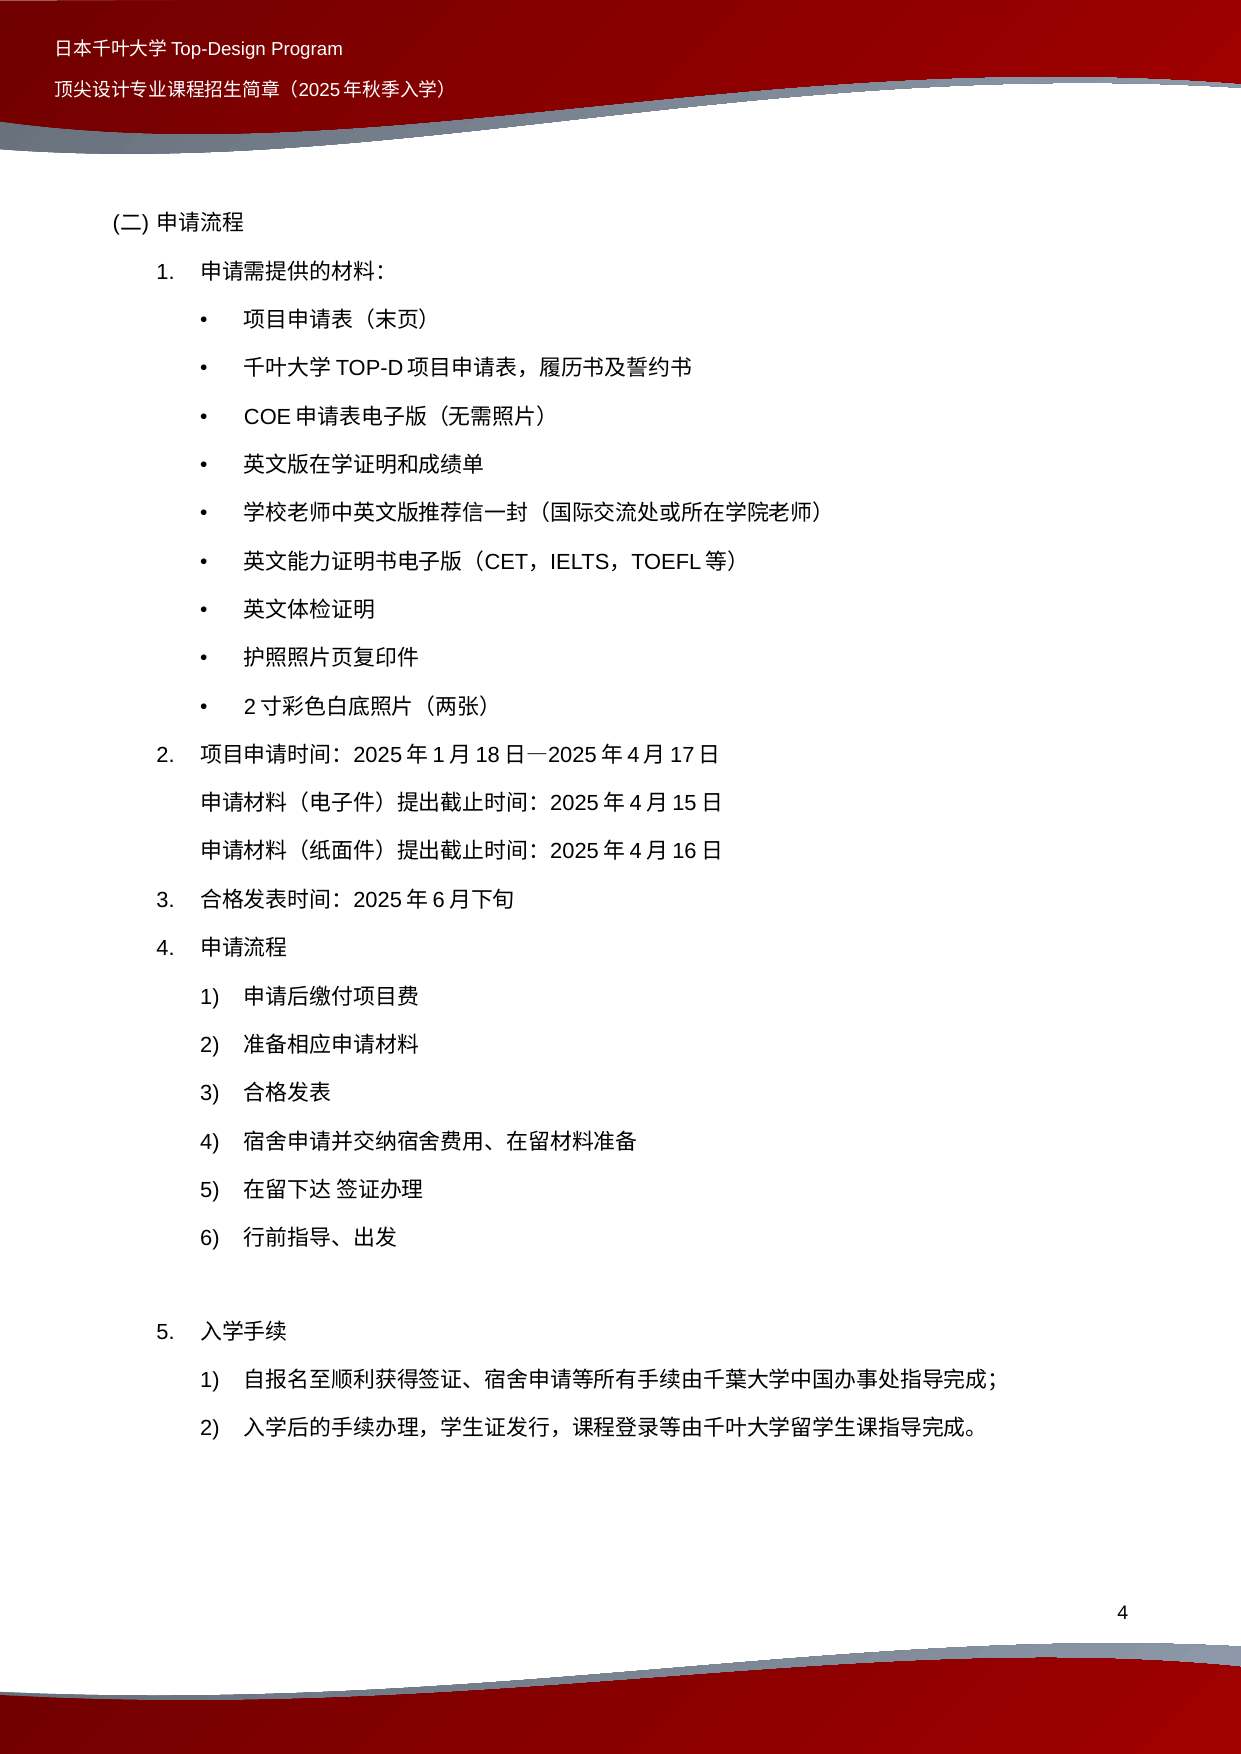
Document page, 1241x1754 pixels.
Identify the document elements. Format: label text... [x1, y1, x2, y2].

list 入学后的手续办理，学生证发行，课程登录等由千叶大学留学生课指导完成。 [200, 1410, 1128, 1442]
list 入学手续 [156, 1313, 1128, 1346]
list 2寸彩色白底照片（两张） [200, 688, 1128, 721]
list 项目申请时间：2025年1月18日—2025年4月17日 [156, 737, 1128, 769]
list 自报名至顺利获得签证、宿舍申请等所有手续由千葉大学中国办事处指导完成； [200, 1362, 1128, 1394]
list 英文版在学证明和成绩单 [200, 447, 1128, 479]
list 申请流程 [112, 205, 1128, 237]
list 申请后缴付项目费 [200, 978, 1128, 1011]
list 英文能力证明书电子版（CET，IELTS，TOEFL等） [200, 543, 1128, 576]
text 申请材料（纸面件）提出截止时间：2025年4月16日 [200, 833, 1128, 866]
list 准备相应申请材料 [200, 1027, 1128, 1059]
list 宿舍申请并交纳宿舍费用、在留材料准备 [200, 1123, 1128, 1156]
list 在留下达 签证办理 [200, 1172, 1128, 1204]
list 护照照片页复印件 [200, 640, 1128, 672]
list 千叶大学TOP-D项目申请表，履历书及誓约书 [200, 350, 1128, 382]
text 申请材料（电子件）提出截止时间：2025年4月15日 [200, 785, 1128, 817]
list 合格发表时间：2025年6月下旬 [156, 882, 1128, 914]
list 合格发表 [200, 1075, 1128, 1107]
list COE申请表电子版（无需照片） [200, 398, 1128, 431]
list 申请需提供的材料： [156, 253, 1128, 286]
list 英文体检证明 [200, 592, 1128, 624]
list 行前指导、出发 [200, 1220, 1128, 1252]
list 申请流程 [156, 930, 1128, 962]
list 项目申请表（末页） [200, 302, 1128, 334]
list 学校老师中英文版推荐信一封（国际交流处或所在学院老师） [200, 495, 1128, 527]
